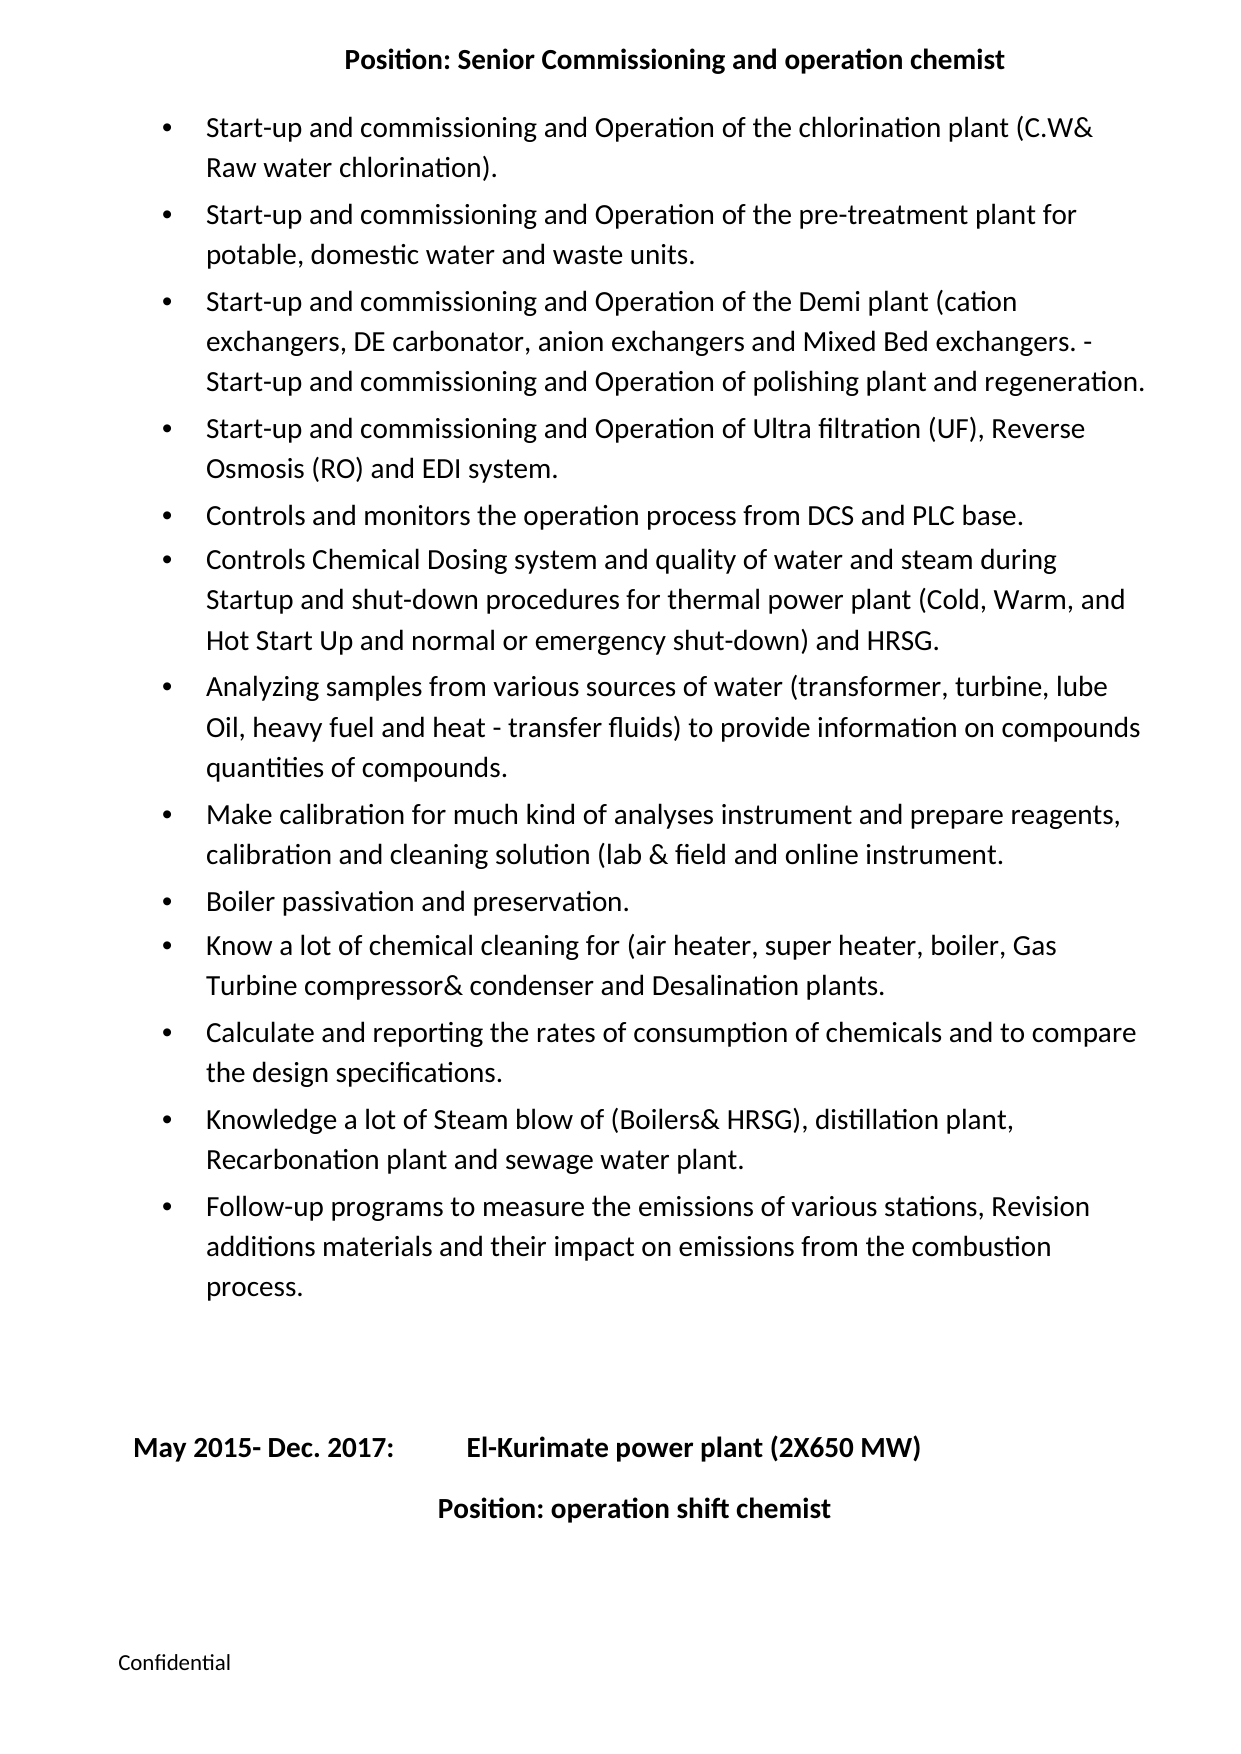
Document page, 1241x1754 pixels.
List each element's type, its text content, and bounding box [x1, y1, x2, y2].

list Boiler passivation and preservation. [162, 883, 1150, 918]
list Start-up and commissioning and Operation of the Demi plant (cation exchangers, DE carbonator, anion exchangers and Mixed Bed exchangers. - Start-up and commissioning and Operation of polishing plant and regeneration. [162, 283, 1150, 399]
text Position: Senior Commissioning and operation chemist [193, 41, 1150, 77]
list Calculate and reporting the rates of consumption of chemicals and to compare the design specifications. [162, 1014, 1150, 1089]
list Know a lot of chemical cleaning for (air heater, super heater, boiler, Gas Turbine compressor& condenser and Desalination plants. [162, 927, 1150, 1002]
list Start-up and commissioning and Operation of the pre-treatment plant for potable, domestic water and waste units. [162, 196, 1150, 272]
list Start-up and commissioning and Operation of the chlorination plant (C.W& Raw water chlorination). [162, 109, 1150, 185]
list Follow-up programs to measure the emissions of various stations, Revision additions materials and their impact on emissions from the combustion process. [162, 1188, 1150, 1304]
text Position: operation shift chemist [201, 1491, 1150, 1526]
text May 2015- Dec. 2017: El-Kurimate power plant (2X650 MW) [133, 1429, 1150, 1464]
list Analyzing samples from various sources of water (transformer, turbine, lube Oil, heavy fuel and heat - transfer fluids) to provide information on compounds quantities of compounds. [162, 668, 1150, 784]
list Controls and monitors the operation process from DCS and PLC base. [162, 497, 1150, 533]
list Start-up and commissioning and Operation of Ultra filtration (UF), Reverse Osmosis (RO) and EDI system. [162, 410, 1150, 486]
list Knowledge a lot of Steam blow of (Boilers& HRSG), distillation plant, Recarbonation plant and sewage water plant. [162, 1101, 1150, 1177]
list Controls Chemical Dosing system and quality of water and steam during Startup and shut-down procedures for thermal power plant (Cold, Warm, and Hot Start Up and normal or emergency shut-down) and HRSG. [162, 541, 1150, 657]
list Make calibration for much kind of analyses instrument and prepare reagents, calibration and cleaning solution (lab & field and online instrument. [162, 796, 1150, 872]
